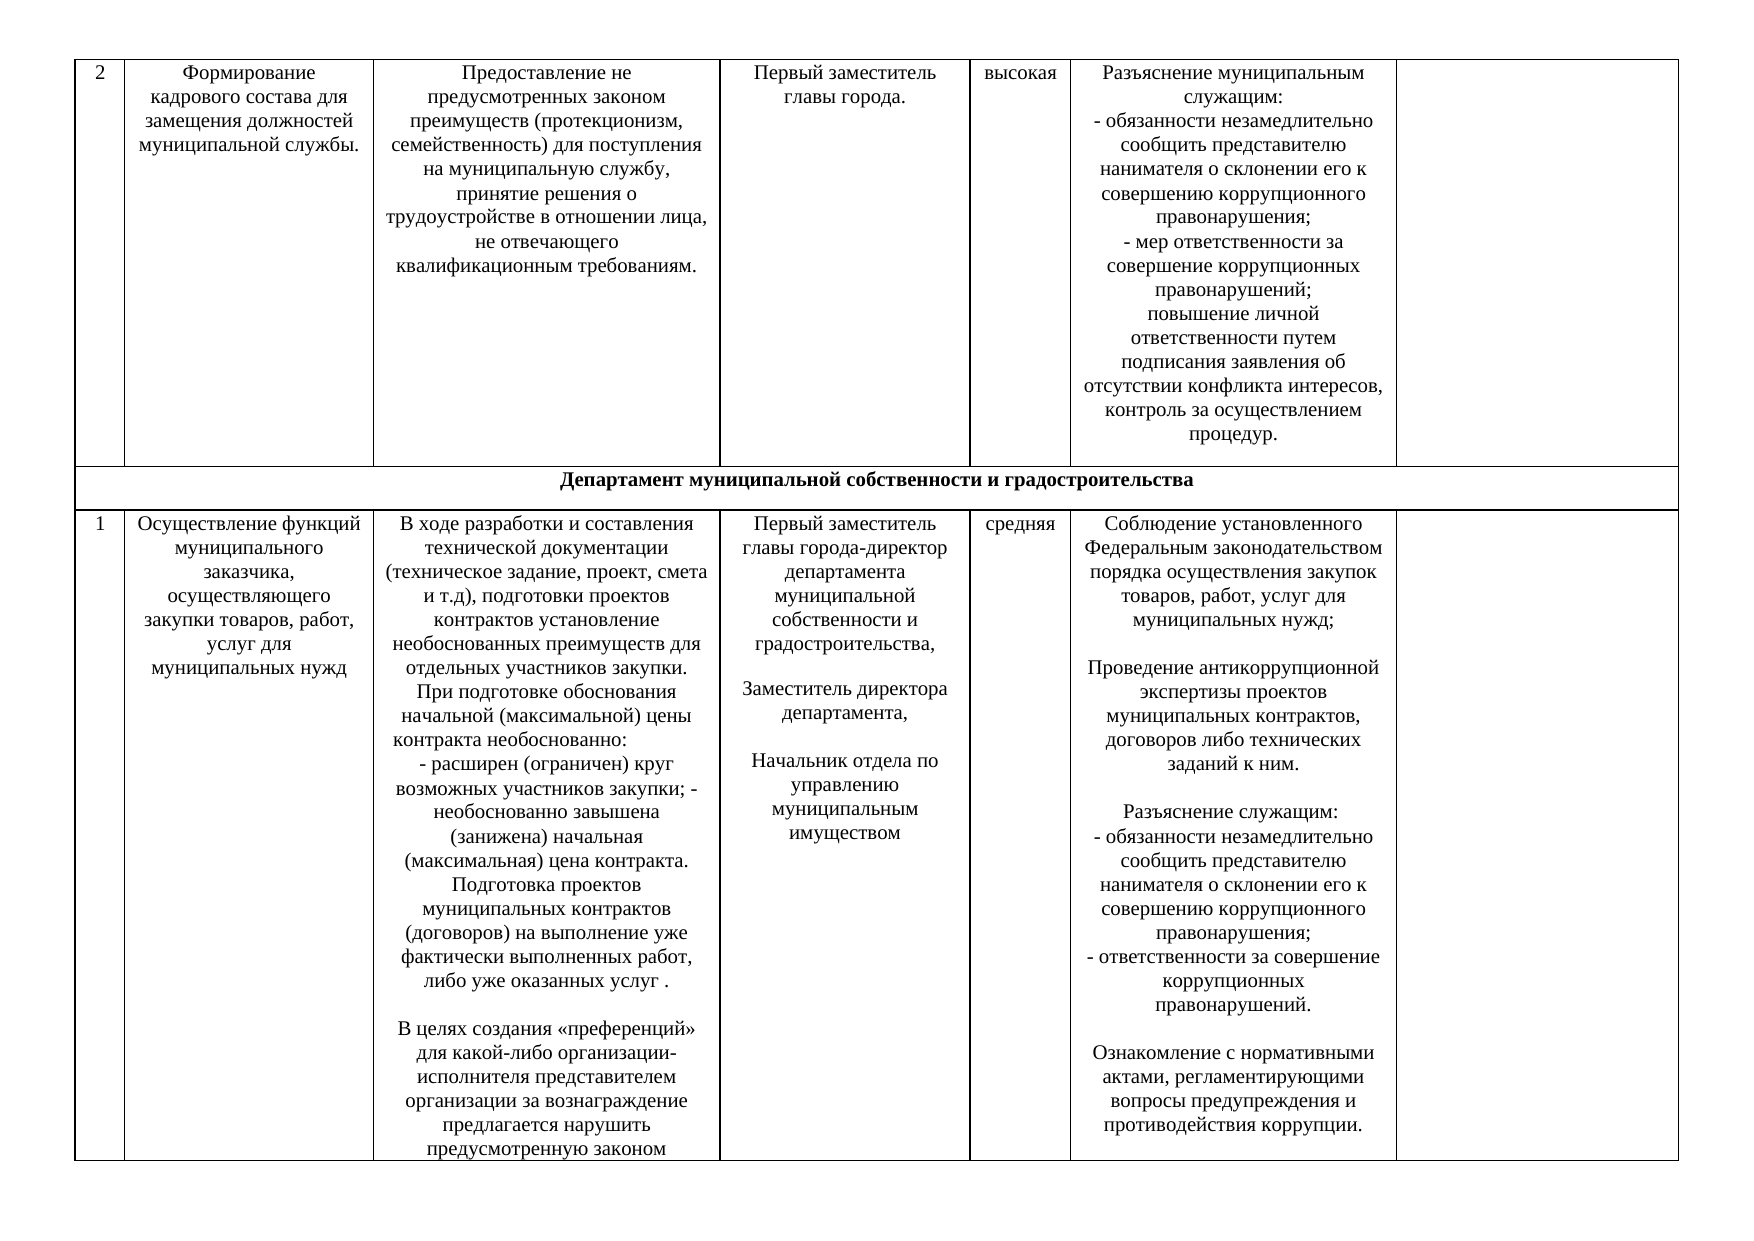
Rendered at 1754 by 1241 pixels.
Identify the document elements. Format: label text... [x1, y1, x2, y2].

table_header 1 [76, 511, 124, 1160]
table_header [1397, 511, 1678, 1160]
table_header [374, 511, 719, 1160]
table_cell Департамент муниципальной собственности и градостроительства [76, 467, 1678, 509]
table_cell Первый заместитель главы города. [721, 60, 969, 466]
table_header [1071, 511, 1396, 1160]
table_cell 2 [76, 60, 124, 466]
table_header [125, 511, 373, 1160]
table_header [721, 511, 969, 1160]
table_cell [1397, 60, 1678, 466]
table_cell Разъяснение муниципальным служащим: - обязанности незамедлительно сообщить представителю нанимателя о склонении его к совершению коррупционного правонарушения; - мер ответственности за совершение коррупционных правонарушений; повышение личной ответственности путем подписания заявления об отсутствии конфликта интересов, контроль за осуществлением процедур. [1071, 60, 1396, 466]
table_cell Предоставление не предусмотренных законом преимуществ (протекционизм, семейственность) для поступления на муниципальную службу, принятие решения о трудоустройстве в отношении лица, не отвечающего квалификационным требованиям. [374, 60, 719, 466]
table_header средняя [971, 511, 1070, 1160]
table_cell высокая [971, 60, 1070, 466]
table_cell Формирование кадрового состава для замещения должностей муниципальной службы. [125, 60, 373, 466]
